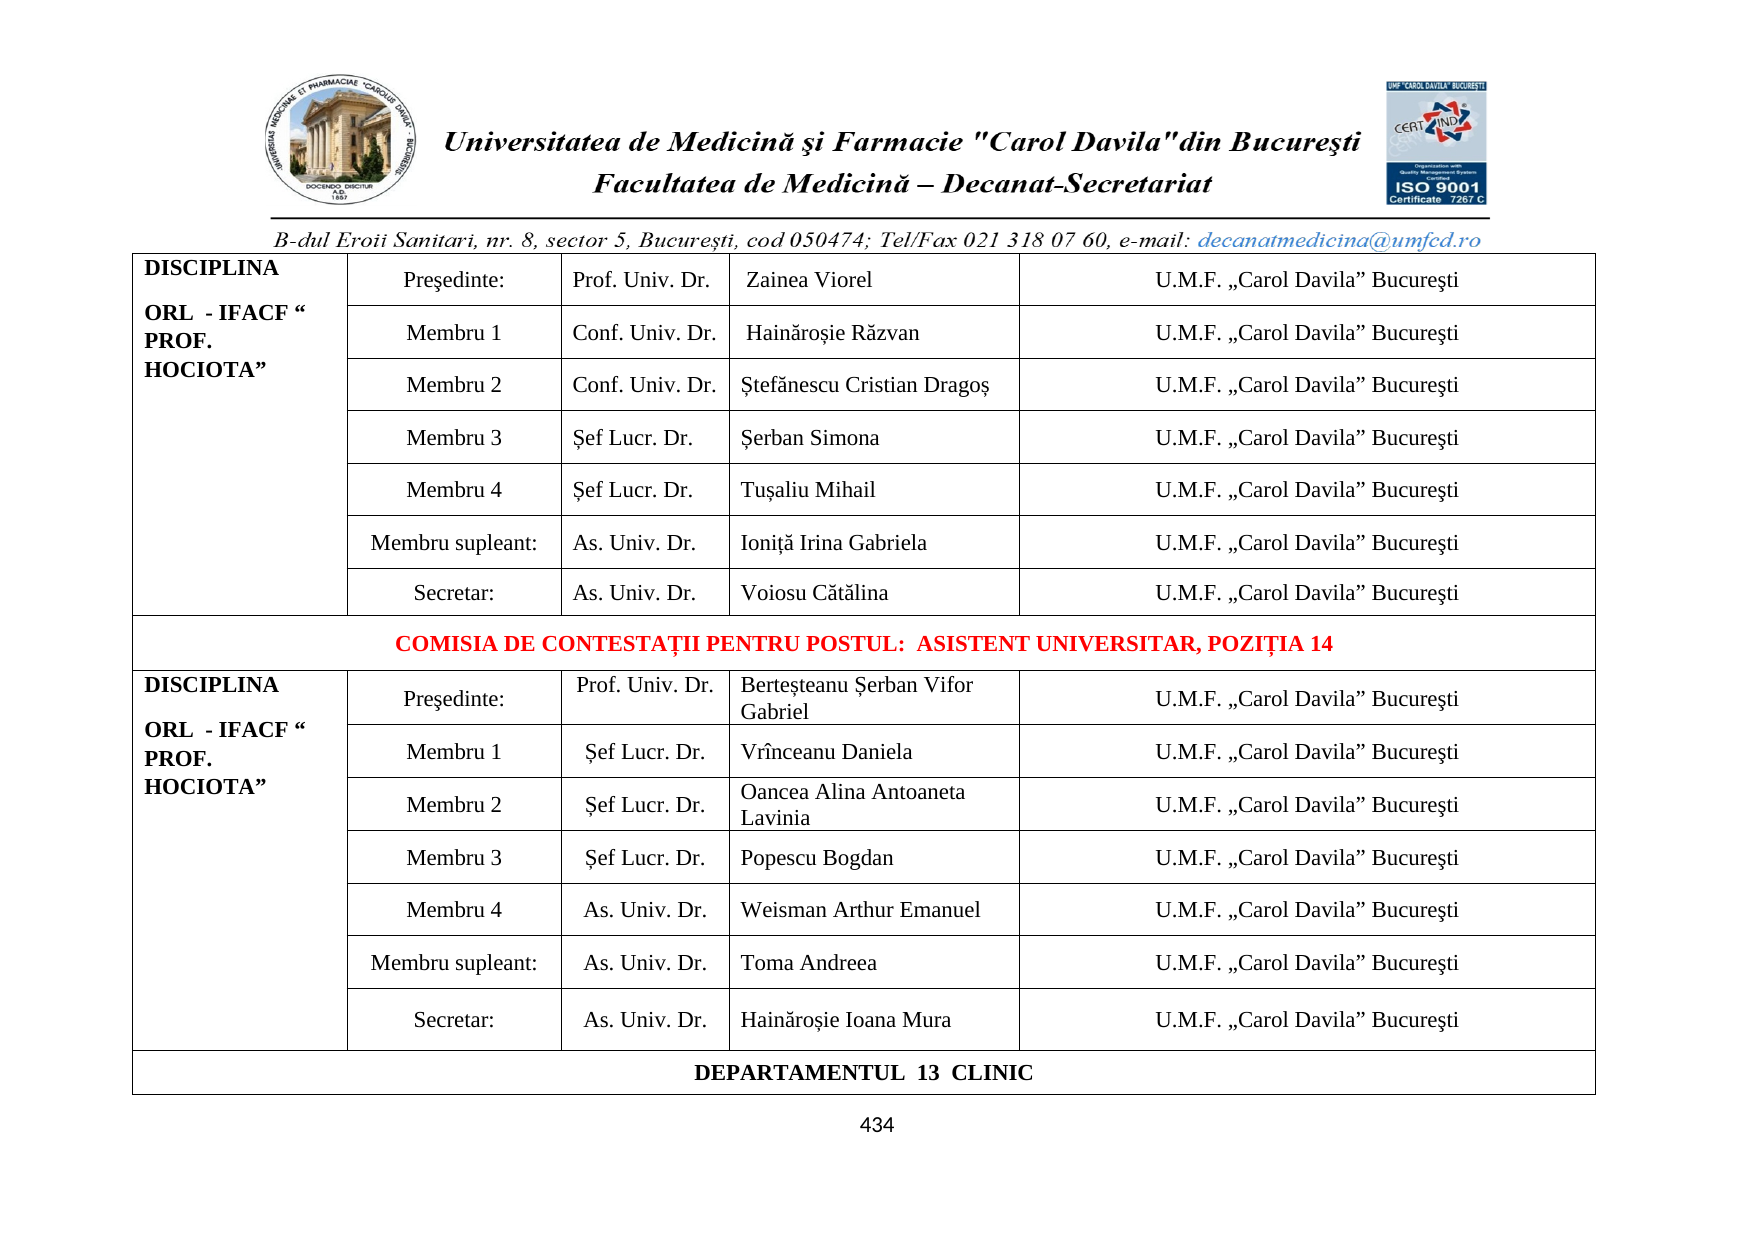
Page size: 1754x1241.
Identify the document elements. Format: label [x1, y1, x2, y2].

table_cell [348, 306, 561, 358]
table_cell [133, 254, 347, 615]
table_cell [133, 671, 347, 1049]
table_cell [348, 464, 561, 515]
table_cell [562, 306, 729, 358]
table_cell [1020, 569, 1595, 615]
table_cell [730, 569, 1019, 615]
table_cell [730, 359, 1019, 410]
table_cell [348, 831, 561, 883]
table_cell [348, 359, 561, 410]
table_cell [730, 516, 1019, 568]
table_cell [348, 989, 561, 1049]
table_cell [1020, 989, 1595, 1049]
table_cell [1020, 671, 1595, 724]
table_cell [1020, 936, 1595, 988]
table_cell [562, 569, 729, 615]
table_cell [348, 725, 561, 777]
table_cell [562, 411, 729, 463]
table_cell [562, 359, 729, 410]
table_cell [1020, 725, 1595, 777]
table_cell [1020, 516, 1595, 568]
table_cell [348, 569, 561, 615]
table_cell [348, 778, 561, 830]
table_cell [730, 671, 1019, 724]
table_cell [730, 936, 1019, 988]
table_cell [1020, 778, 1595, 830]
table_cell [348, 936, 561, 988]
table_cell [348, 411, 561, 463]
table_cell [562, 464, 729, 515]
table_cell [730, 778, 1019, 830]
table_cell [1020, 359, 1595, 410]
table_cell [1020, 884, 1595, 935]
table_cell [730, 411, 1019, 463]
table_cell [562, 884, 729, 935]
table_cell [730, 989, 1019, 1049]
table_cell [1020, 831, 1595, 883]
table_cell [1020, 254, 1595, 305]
picture [255, 73, 1499, 253]
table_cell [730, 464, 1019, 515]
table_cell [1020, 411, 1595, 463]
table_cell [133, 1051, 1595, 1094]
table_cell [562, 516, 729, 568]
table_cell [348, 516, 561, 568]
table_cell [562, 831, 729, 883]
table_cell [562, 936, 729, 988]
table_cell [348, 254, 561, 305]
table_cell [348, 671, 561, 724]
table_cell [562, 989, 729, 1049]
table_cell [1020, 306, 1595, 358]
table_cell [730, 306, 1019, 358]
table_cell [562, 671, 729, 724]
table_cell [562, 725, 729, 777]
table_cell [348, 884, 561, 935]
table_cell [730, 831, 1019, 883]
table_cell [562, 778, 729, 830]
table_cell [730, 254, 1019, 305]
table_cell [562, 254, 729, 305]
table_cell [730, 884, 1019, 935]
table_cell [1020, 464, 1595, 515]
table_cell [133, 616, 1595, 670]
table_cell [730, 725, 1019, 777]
